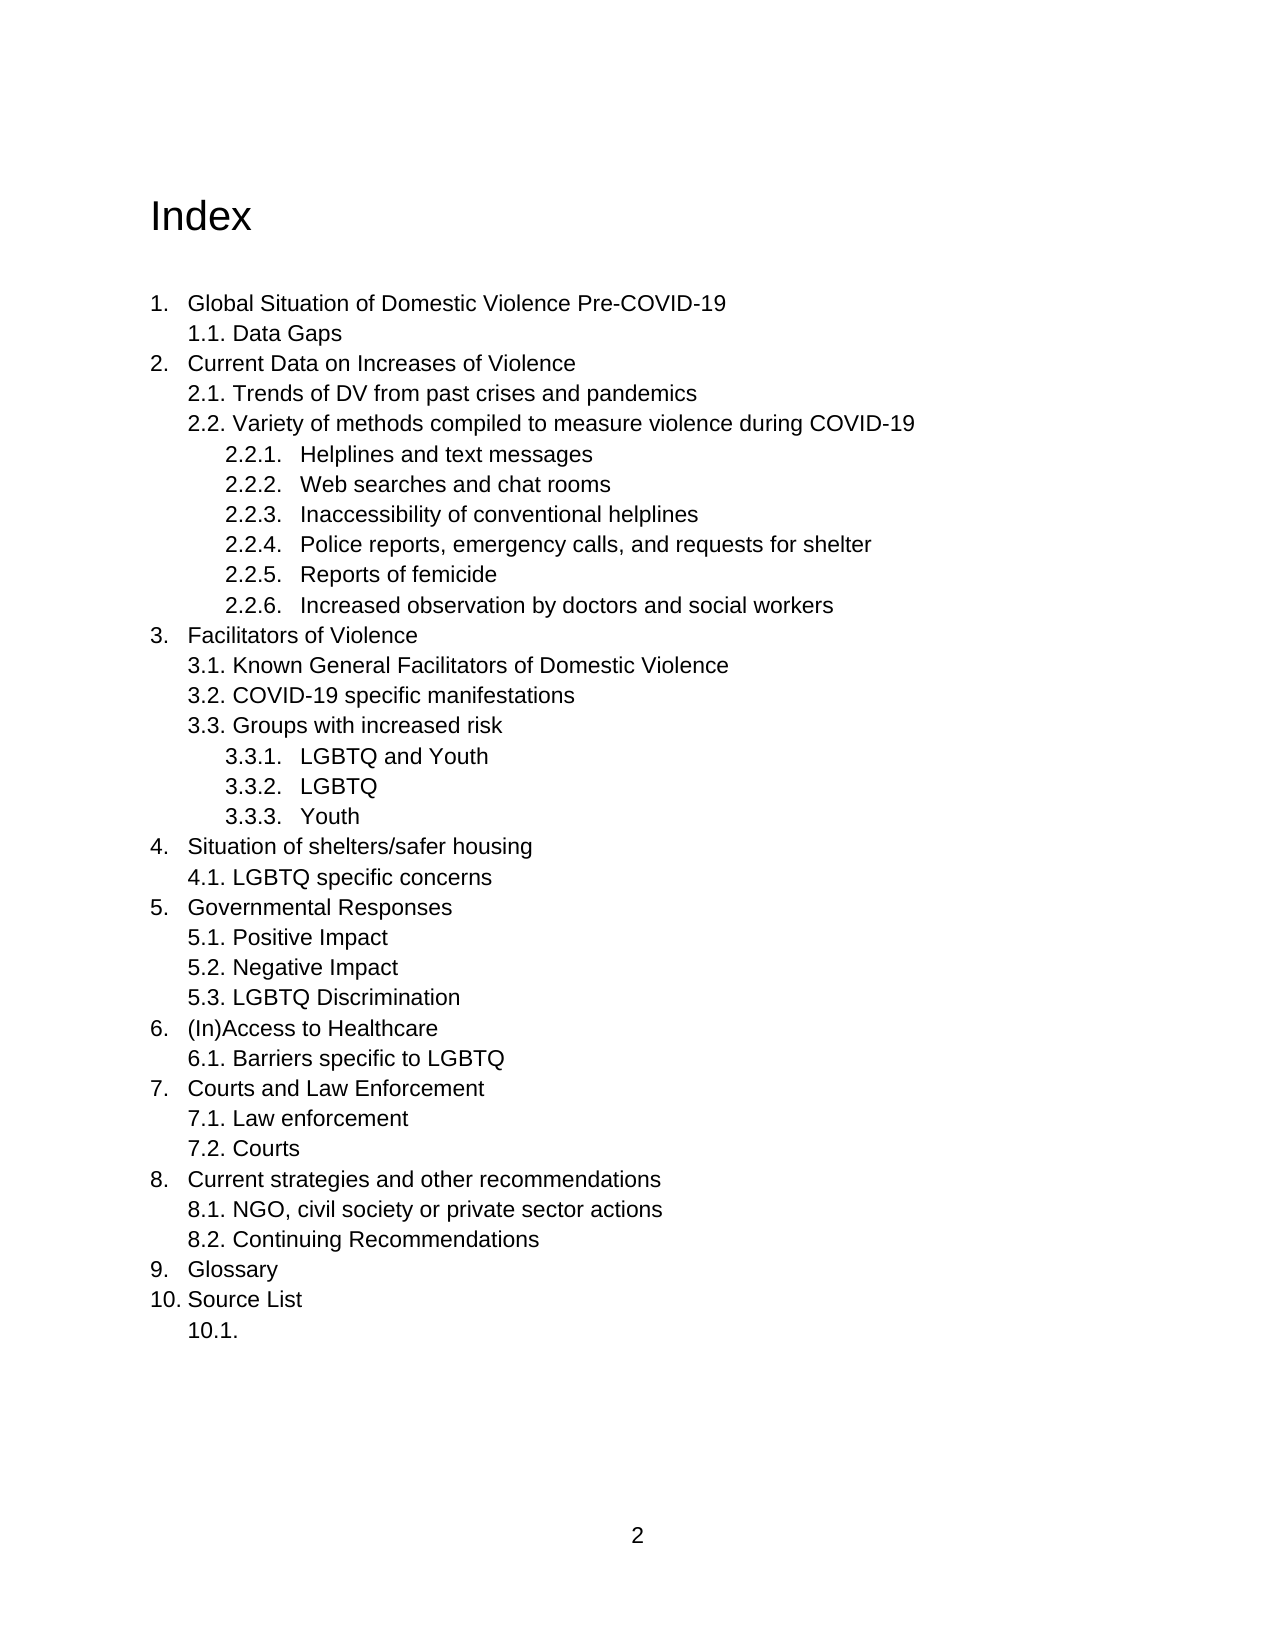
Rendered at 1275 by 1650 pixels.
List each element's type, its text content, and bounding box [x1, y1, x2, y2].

list Data Gaps [187, 320, 1125, 346]
list Youth [225, 803, 1125, 829]
list Source List [150, 1286, 1125, 1313]
list Positive Impact [187, 924, 1125, 950]
list Increased observation by doctors and social workers [225, 592, 1125, 618]
list (In)Access to Healthcare [150, 1014, 1125, 1041]
list Inaccessibility of conventional helplines [225, 501, 1125, 527]
list Glossary [150, 1256, 1125, 1282]
list Current strategies and other recommendations [150, 1166, 1125, 1192]
list Trends of DV from past crises and pandemics [187, 380, 1125, 406]
list Reports of femicide [225, 561, 1125, 588]
list Law enforcement [187, 1105, 1125, 1131]
list Courts and Law Enforcement [150, 1075, 1125, 1101]
list LGBTQ and Youth [225, 743, 1125, 769]
list Continuing Recommendations [187, 1226, 1125, 1252]
list Variety of methods compiled to measure violence during COVID-19 [187, 410, 1125, 437]
list COVID-19 specific manifestations [187, 682, 1125, 708]
list NGO, civil society or private sector actions [187, 1196, 1125, 1222]
list Groups with increased risk [187, 712, 1125, 739]
list Helplines and text messages [225, 441, 1125, 467]
list LGBTQ [225, 773, 1125, 799]
list Governmental Responses [150, 894, 1125, 920]
list Known General Facilitators of Domestic Violence [187, 652, 1125, 678]
list Barriers specific to LGBTQ [187, 1045, 1125, 1071]
list Negative Impact [187, 954, 1125, 980]
list LGBTQ specific concerns [187, 863, 1125, 890]
subtitle Index [150, 192, 1125, 239]
list Police reports, emergency calls, and requests for shelter [225, 531, 1125, 557]
list Global Situation of Domestic Violence Pre-COVID-19 [150, 289, 1125, 316]
list Current Data on Increases of Violence [150, 350, 1125, 376]
list Facilitators of Violence [150, 622, 1125, 648]
list Web searches and chat rooms [225, 471, 1125, 497]
list Courts [187, 1135, 1125, 1162]
list Situation of shelters/safer housing [150, 833, 1125, 859]
list LGBTQ Discrimination [187, 984, 1125, 1011]
